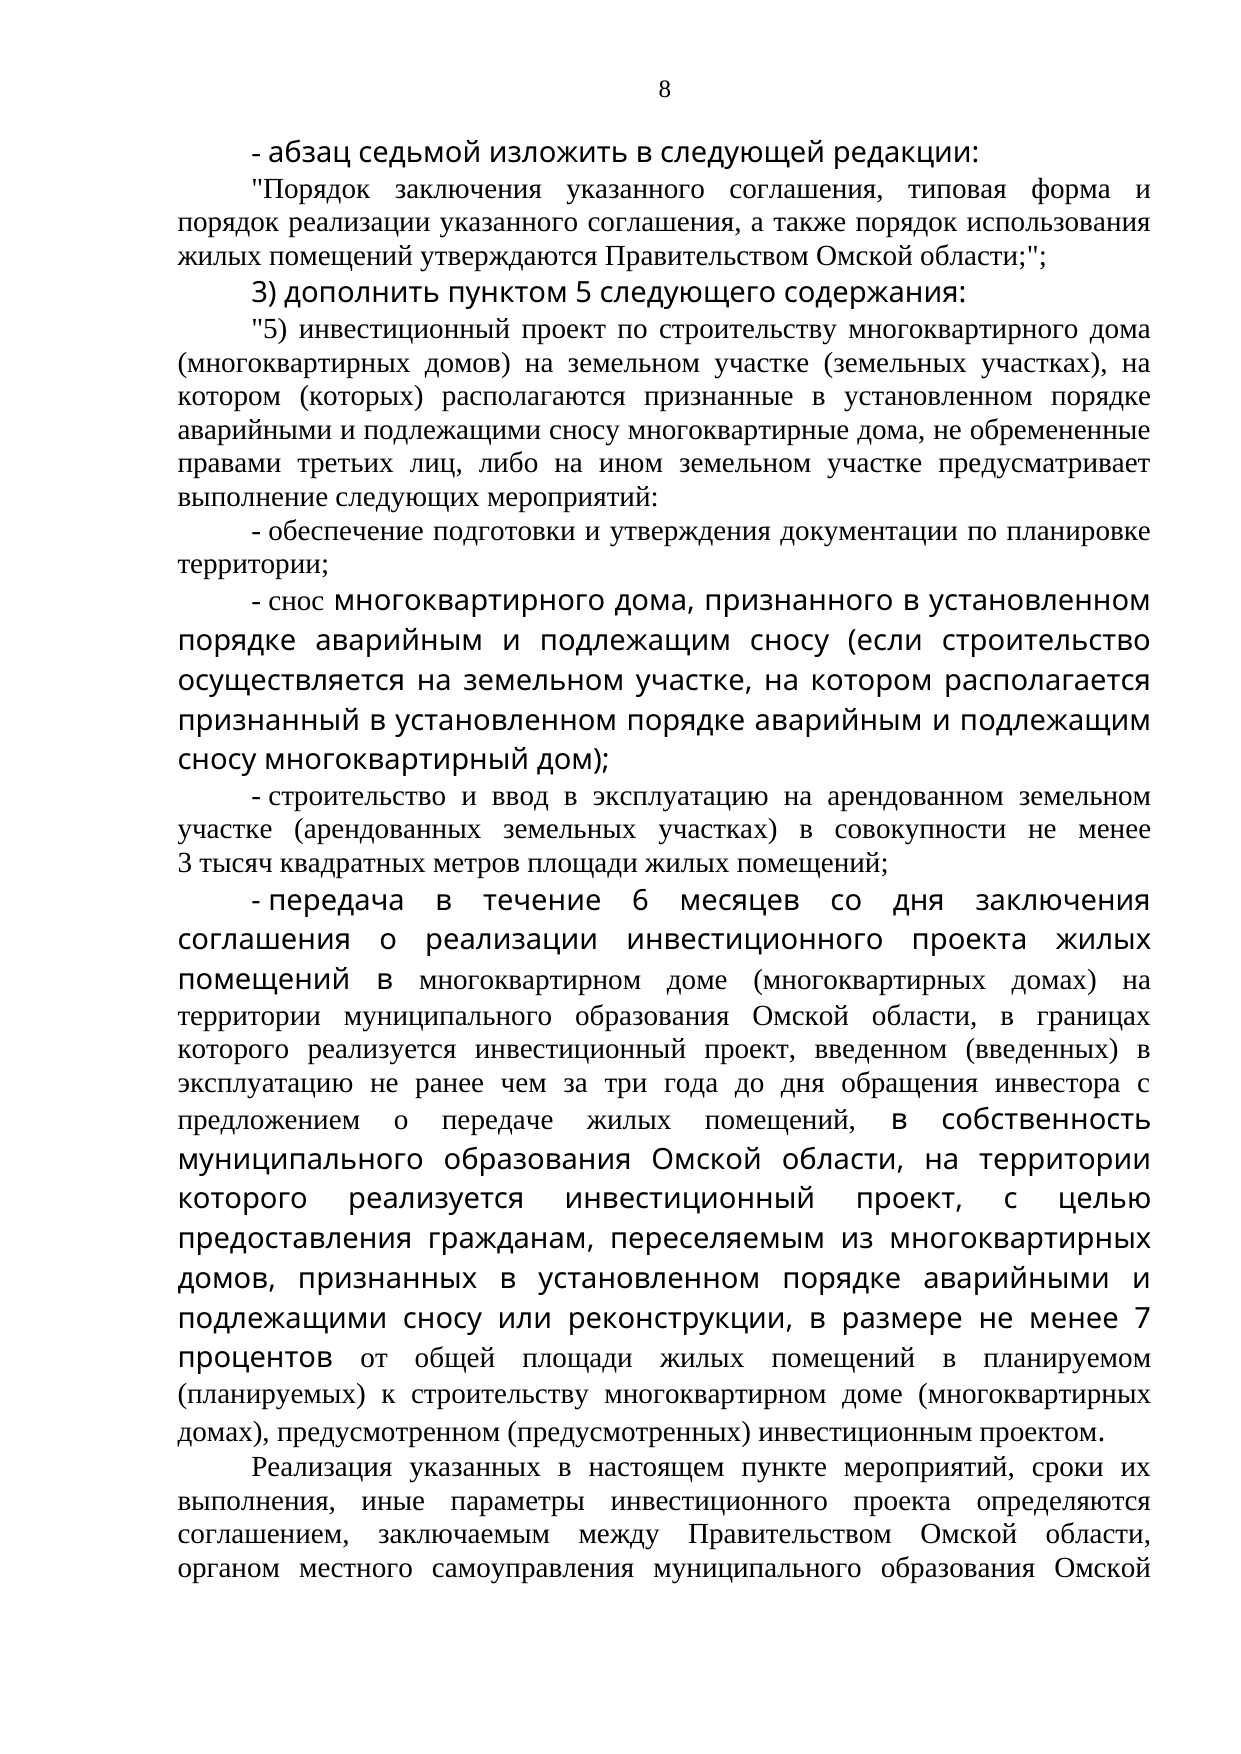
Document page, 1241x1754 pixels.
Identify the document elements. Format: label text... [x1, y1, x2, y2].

text - снос многоквартирного дома, признанного в установленном порядке аварийным и подлежащим сносу (если строительство осуществляется на земельном участке, на котором располагается признанный в установленном порядке аварийным и подлежащим сносу многоквартирный дом); [177, 580, 1152, 778]
text - строительство и ввод в эксплуатацию на арендованном земельном участке (арендованных земельных участках) в совокупности не менее 3 тысяч квадратных метров площади жилых помещений; [177, 778, 1152, 879]
text "5) инвестиционный проект по строительству многоквартирного дома (многоквартирных домов) на земельном участке (земельных участках), на котором (которых) располагаются признанные в установленном порядке аварийными и подлежащими сносу многоквартирные дома, не обремененные правами третьих лиц, либо на ином земельном участке предусматривает выполнение следующих мероприятий: [177, 311, 1152, 513]
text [177, 1449, 1152, 1584]
text 3) дополнить пунктом 5 следующего содержания: [177, 272, 1152, 311]
text "Порядок заключения указанного соглашения, типовая форма и порядок реализации указанного соглашения, а также порядок использования жилых помещений утверждаются Правительством Омской области;"; [177, 171, 1152, 272]
text - передача в течение 6 месяцев со дня заключения соглашения о реализации инвестиционного проекта жилых помещений в многоквартирном доме (многоквартирных домах) на территории муниципального образования Омской области, в границах которого реализуется инвестиционный проект, введенном (введенных) в эксплуатацию не ранее чем за три года до дня обращения инвестора с предложением о передаче жилых помещений, в собственность муниципального образования Омской области, на территории которого реализуется инвестиционный проект, с целью предоставления гражданам, переселяемым из многоквартирных домов, признанных в установленном порядке аварийными и подлежащими сносу или реконструкции, в размере не менее 7 процентов от общей площади жилых помещений в планируемом (планируемых) к строительству многоквартирном доме (многоквартирных домах), предусмотренном (предусмотренных) инвестиционным проектом. [177, 879, 1152, 1449]
text - абзац седьмой изложить в следующей редакции: [177, 131, 1152, 171]
text - обеспечение подготовки и утверждения документации по планировке территории; [177, 513, 1152, 580]
